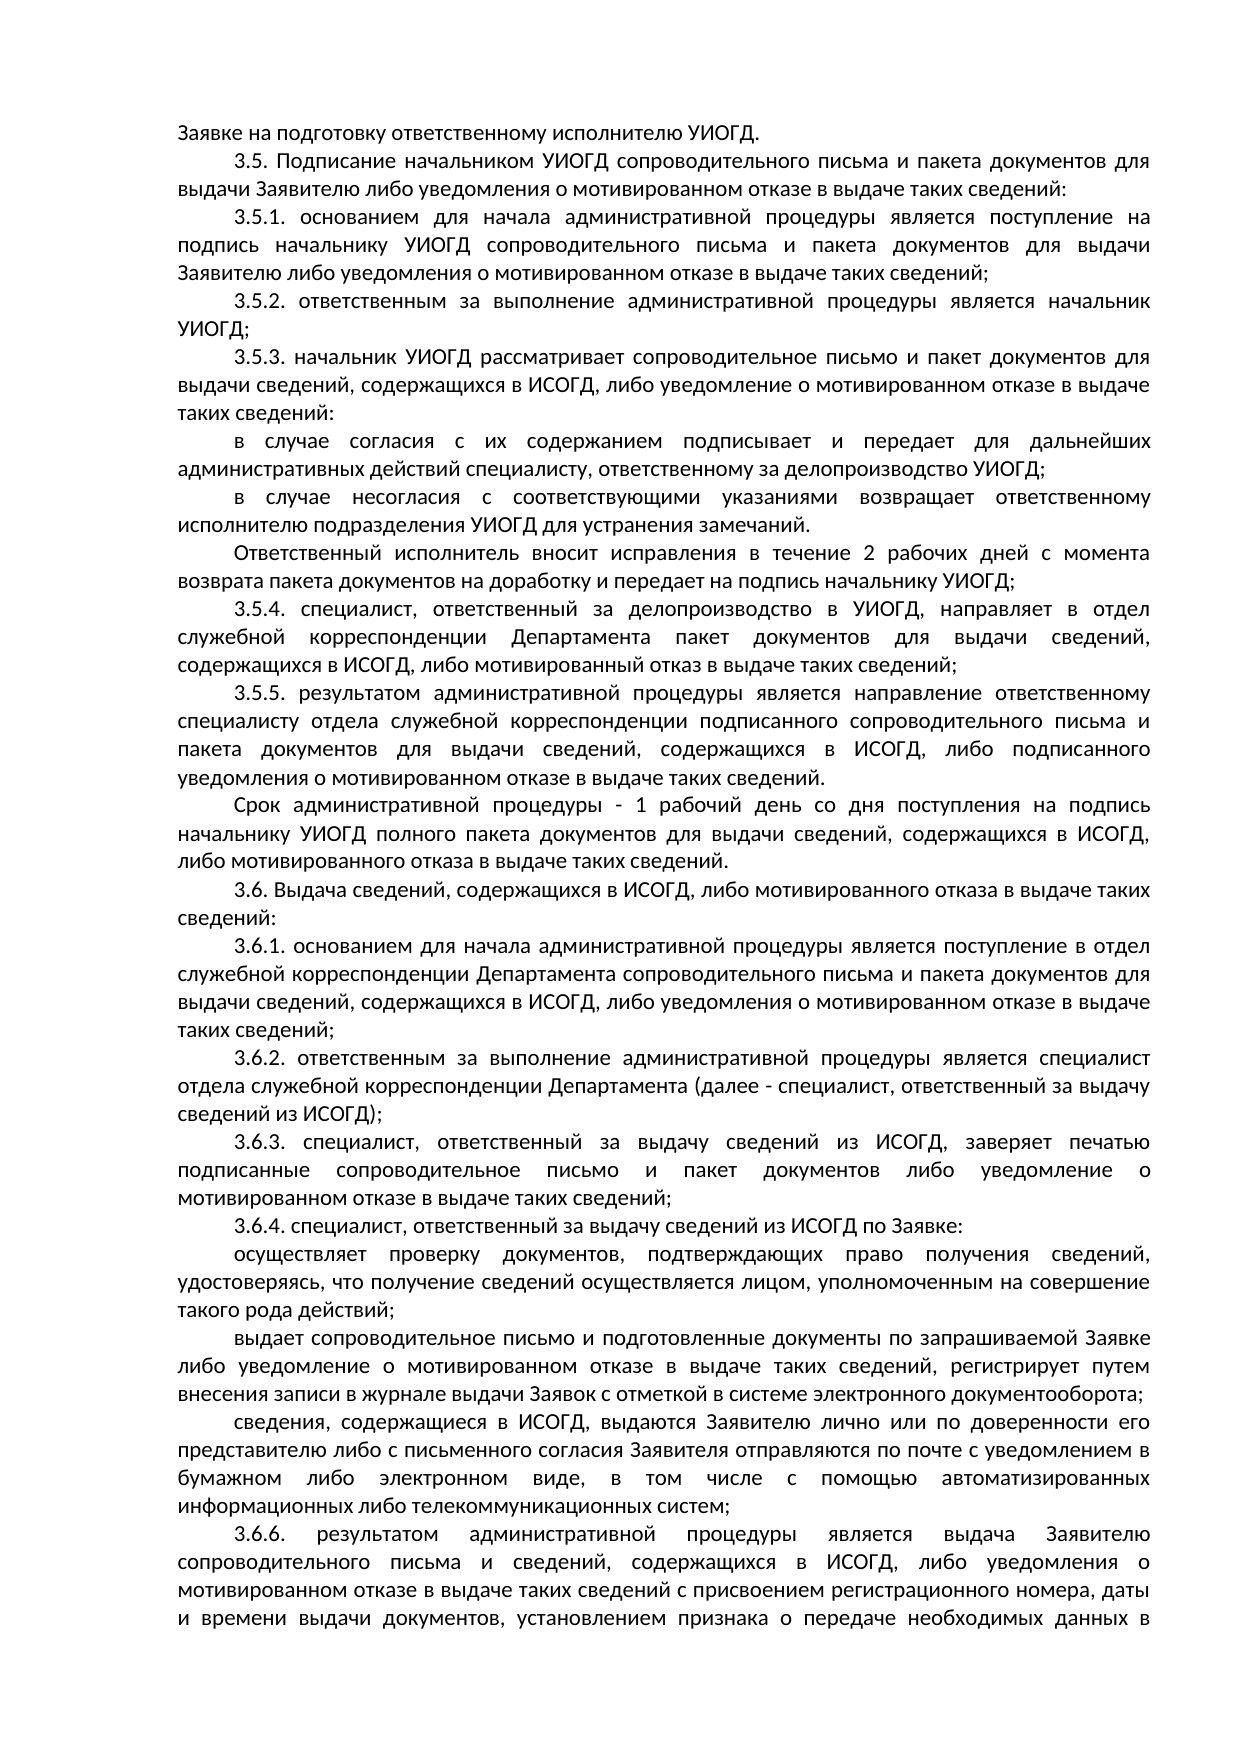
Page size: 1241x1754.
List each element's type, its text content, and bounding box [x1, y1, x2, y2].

text 3.5.2. ответственным за выполнение административной процедуры является начальник УИОГД; [177, 286, 1152, 342]
text 3.6.4. специалист, ответственный за выдачу сведений из ИСОГД по Заявке: [177, 1211, 1152, 1239]
text Ответственный исполнитель вносит исправления в течение 2 рабочих дней с момента возврата пакета документов на доработку и передает на подпись начальнику УИОГД; [177, 538, 1152, 594]
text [177, 1519, 1152, 1631]
text 3.5.5. результатом административной процедуры является направление ответственному специалисту отдела служебной корреспонденции подписанного сопроводительного письма и пакета документов для выдачи сведений, содержащихся в ИСОГД, либо подписанного уведомления о мотивированном отказе в выдаче таких сведений. [177, 678, 1152, 791]
text 3.6.3. специалист, ответственный за выдачу сведений из ИСОГД, заверяет печатью подписанные сопроводительное письмо и пакет документов либо уведомление о мотивированном отказе в выдаче таких сведений; [177, 1127, 1152, 1211]
text Срок административной процедуры - 1 рабочий день со дня поступления на подпись начальнику УИОГД полного пакета документов для выдачи сведений, содержащихся в ИСОГД, либо мотивированного отказа в выдаче таких сведений. [177, 791, 1152, 875]
text в случае согласия с их содержанием подписывает и передает для дальнейших административных действий специалисту, ответственному за делопроизводство УИОГД; [177, 426, 1152, 482]
text в случае несогласия с соответствующими указаниями возвращает ответственному исполнителю подразделения УИОГД для устранения замечаний. [177, 482, 1152, 538]
text 3.5.3. начальник УИОГД рассматривает сопроводительное письмо и пакет документов для выдачи сведений, содержащихся в ИСОГД, либо уведомление о мотивированном отказе в выдаче таких сведений: [177, 342, 1152, 426]
text осуществляет проверку документов, подтверждающих право получения сведений, удостоверяясь, что получение сведений осуществляется лицом, уполномоченным на совершение такого рода действий; [177, 1239, 1152, 1323]
text 3.6.1. основанием для начала административной процедуры является поступление в отдел служебной корреспонденции Департамента сопроводительного письма и пакета документов для выдачи сведений, содержащихся в ИСОГД, либо уведомления о мотивированном отказе в выдаче таких сведений; [177, 931, 1152, 1043]
text 3.5.4. специалист, ответственный за делопроизводство в УИОГД, направляет в отдел служебной корреспонденции Департамента пакет документов для выдачи сведений, содержащихся в ИСОГД, либо мотивированный отказ в выдаче таких сведений; [177, 594, 1152, 678]
text сведения, содержащиеся в ИСОГД, выдаются Заявителю лично или по доверенности его представителю либо с письменного согласия Заявителя отправляются по почте с уведомлением в бумажном либо электронном виде, в том числе с помощью автоматизированных информационных либо телекоммуникационных систем; [177, 1407, 1152, 1519]
text 3.6. Выдача сведений, содержащихся в ИСОГД, либо мотивированного отказа в выдаче таких сведений: [177, 875, 1152, 931]
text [177, 118, 1152, 146]
text 3.6.2. ответственным за выполнение административной процедуры является специалист отдела служебной корреспонденции Департамента (далее - специалист, ответственный за выдачу сведений из ИСОГД); [177, 1043, 1152, 1127]
text 3.5.1. основанием для начала административной процедуры является поступление на подпись начальнику УИОГД сопроводительного письма и пакета документов для выдачи Заявителю либо уведомления о мотивированном отказе в выдаче таких сведений; [177, 202, 1152, 286]
text выдает сопроводительное письмо и подготовленные документы по запрашиваемой Заявке либо уведомление о мотивированном отказе в выдаче таких сведений, регистрирует путем внесения записи в журнале выдачи Заявок с отметкой в системе электронного документооборота; [177, 1323, 1152, 1407]
text 3.5. Подписание начальником УИОГД сопроводительного письма и пакета документов для выдачи Заявителю либо уведомления о мотивированном отказе в выдаче таких сведений: [177, 146, 1152, 202]
